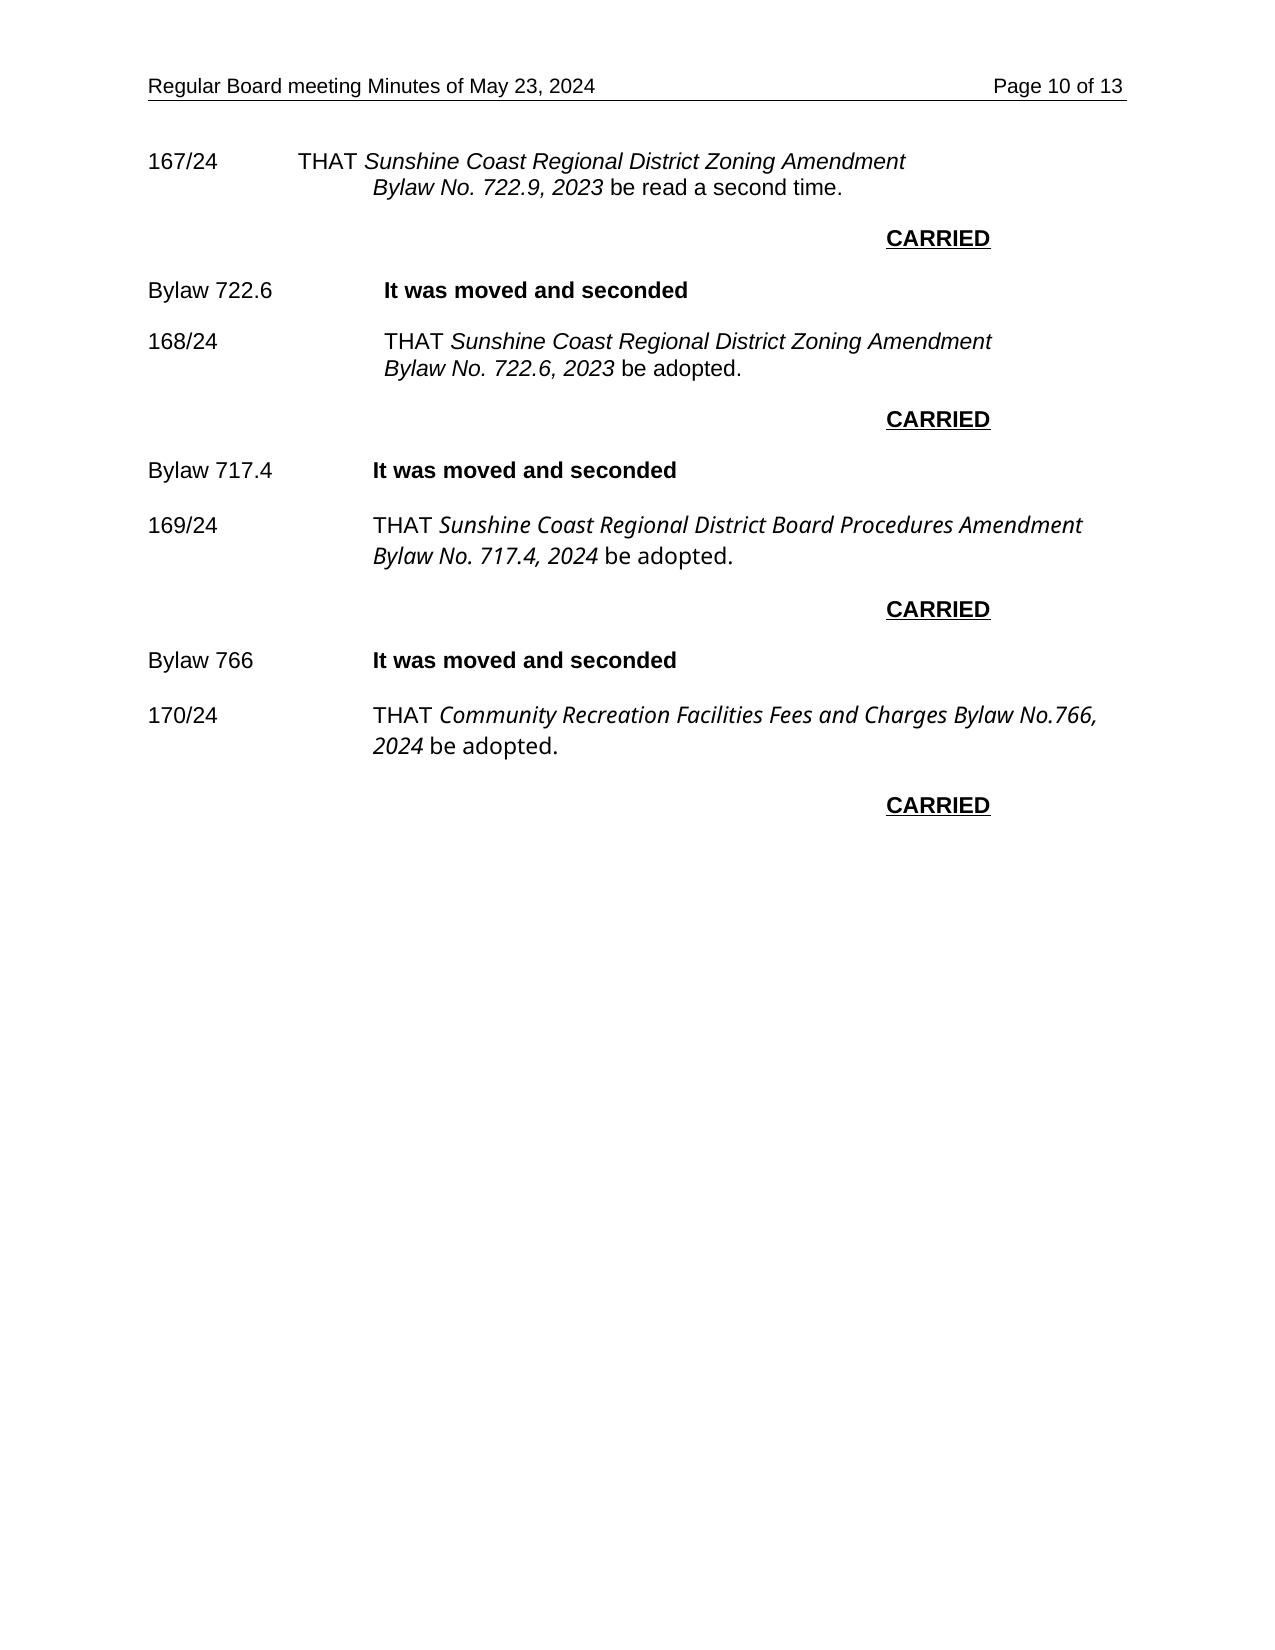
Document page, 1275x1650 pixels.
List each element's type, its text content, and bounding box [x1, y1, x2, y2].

text CARRIED [823, 225, 1127, 252]
text Bylaw No. 722.9, 2023 be read a second time. [298, 174, 1127, 200]
text Bylaw No. 722.6, 2023 be adopted. [148, 354, 1127, 381]
text 168/24 THAT Sunshine Coast Regional District Zoning Amendment [148, 328, 1127, 354]
text CARRIED [148, 406, 1127, 432]
text Bylaw 717.4 It was moved and seconded [148, 457, 1127, 483]
text Bylaw 722.6 It was moved and seconded [148, 277, 1127, 303]
text 170/24 THAT Community Recreation Facilities Fees and Charges Bylaw No.766, 2024 be adopted. [148, 699, 1127, 761]
text Bylaw No. 717.4, 2024 be adopted. [148, 540, 1127, 571]
text CARRIED [148, 761, 1127, 819]
text CARRIED [148, 596, 1127, 622]
text Bylaw 766 It was moved and seconded [148, 647, 1127, 674]
text 167/24 THAT Sunshine Coast Regional District Zoning Amendment [148, 148, 1127, 174]
text 169/24 THAT Sunshine Coast Regional District Board Procedures Amendment [148, 508, 1127, 540]
